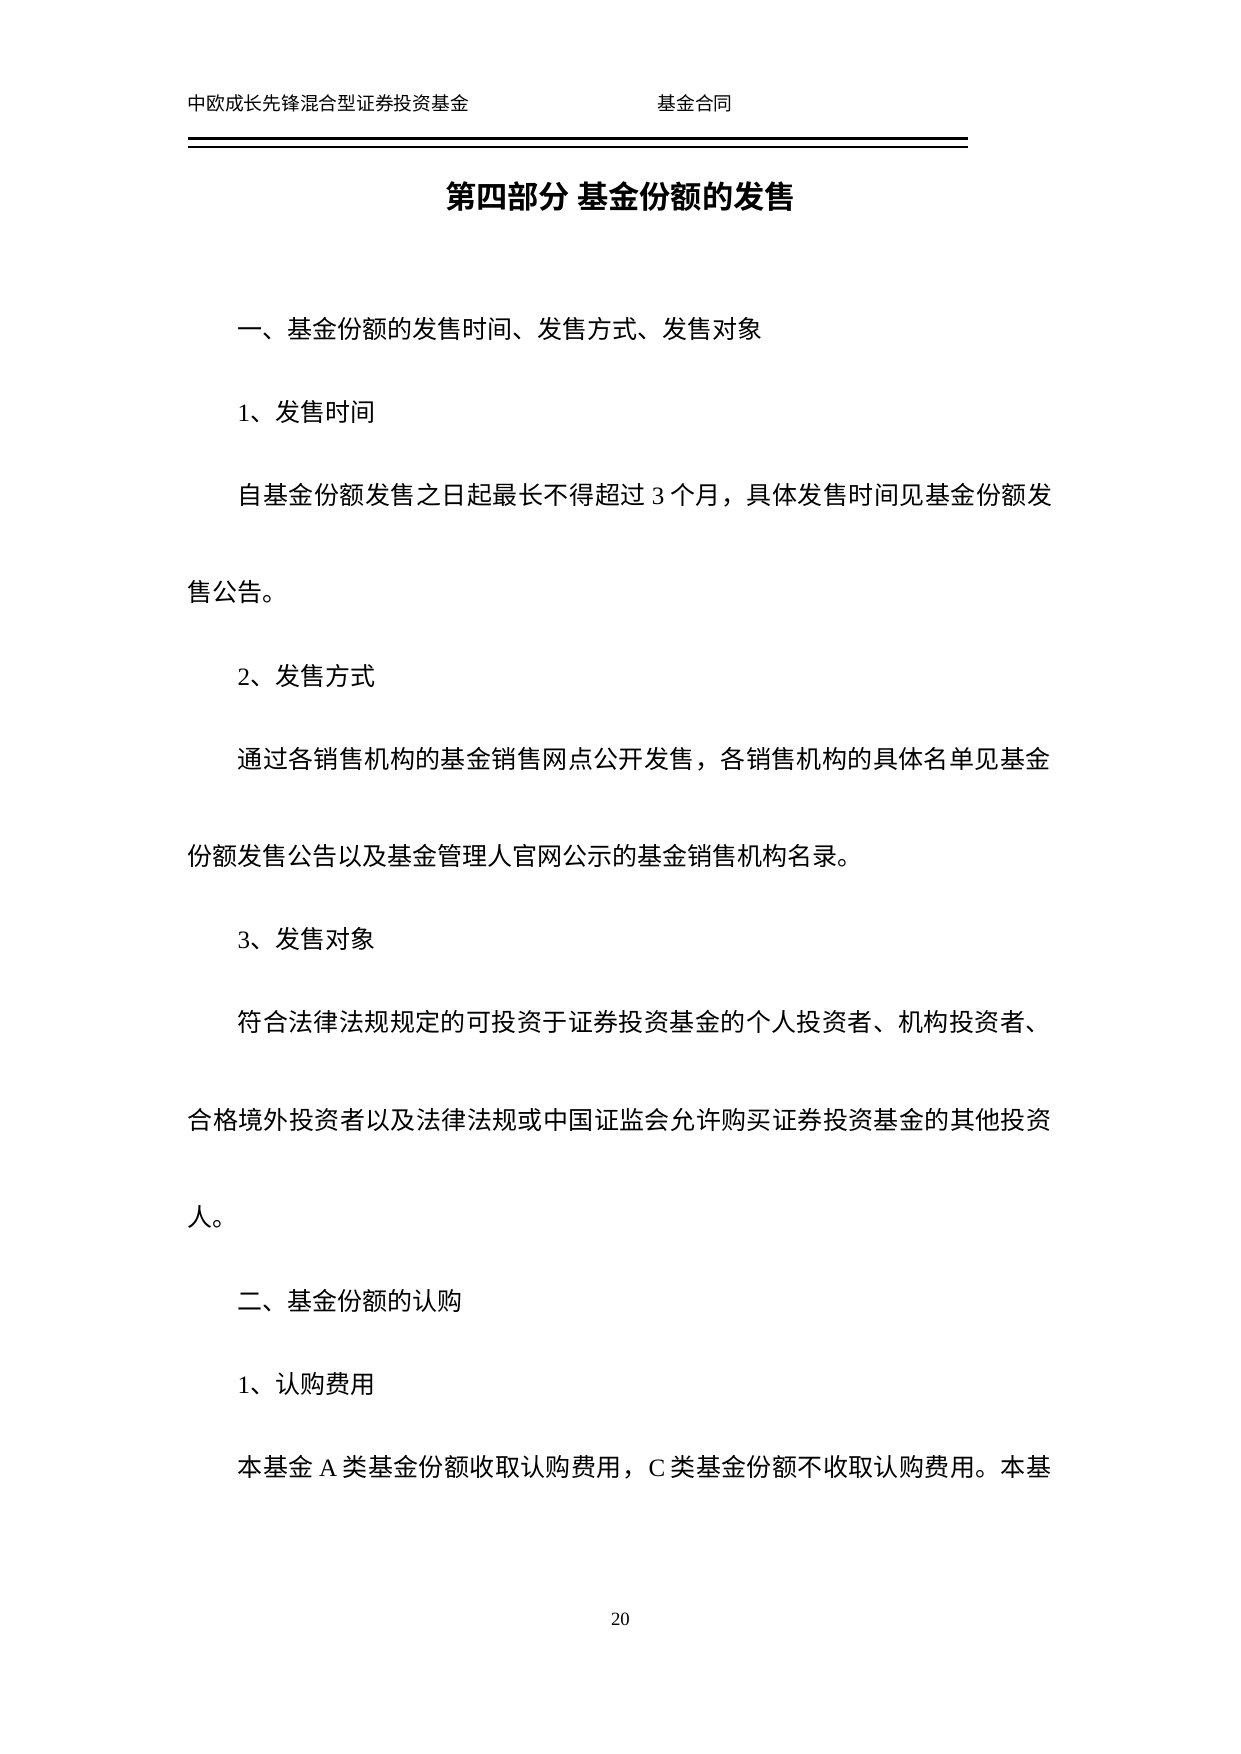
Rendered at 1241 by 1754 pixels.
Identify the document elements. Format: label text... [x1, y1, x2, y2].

text 1、发售时间 [187, 378, 1053, 443]
text 1、认购费用 [187, 1350, 1053, 1415]
subtitle 第四部分 基金份额的发售 [187, 162, 1053, 227]
text 2、发售方式 [187, 642, 1053, 707]
text 二、基金份额的认购 [187, 1267, 1053, 1332]
text 通过各销售机构的基金销售网点公开发售，各销售机构的具体名单见基金份额发售公告以及基金管理人官网公示的基金销售机构名录。 [187, 725, 1053, 887]
text 符合法律法规规定的可投资于证券投资基金的个人投资者、机构投资者、合格境外投资者以及法律法规或中国证监会允许购买证券投资基金的其他投资人。 [187, 988, 1053, 1248]
text 3、发售对象 [187, 905, 1053, 970]
text 一、基金份额的发售时间、发售方式、发售对象 [187, 295, 1053, 360]
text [187, 1433, 1053, 1498]
text 自基金份额发售之日起最长不得超过3个月，具体发售时间见基金份额发售公告。 [187, 461, 1053, 623]
